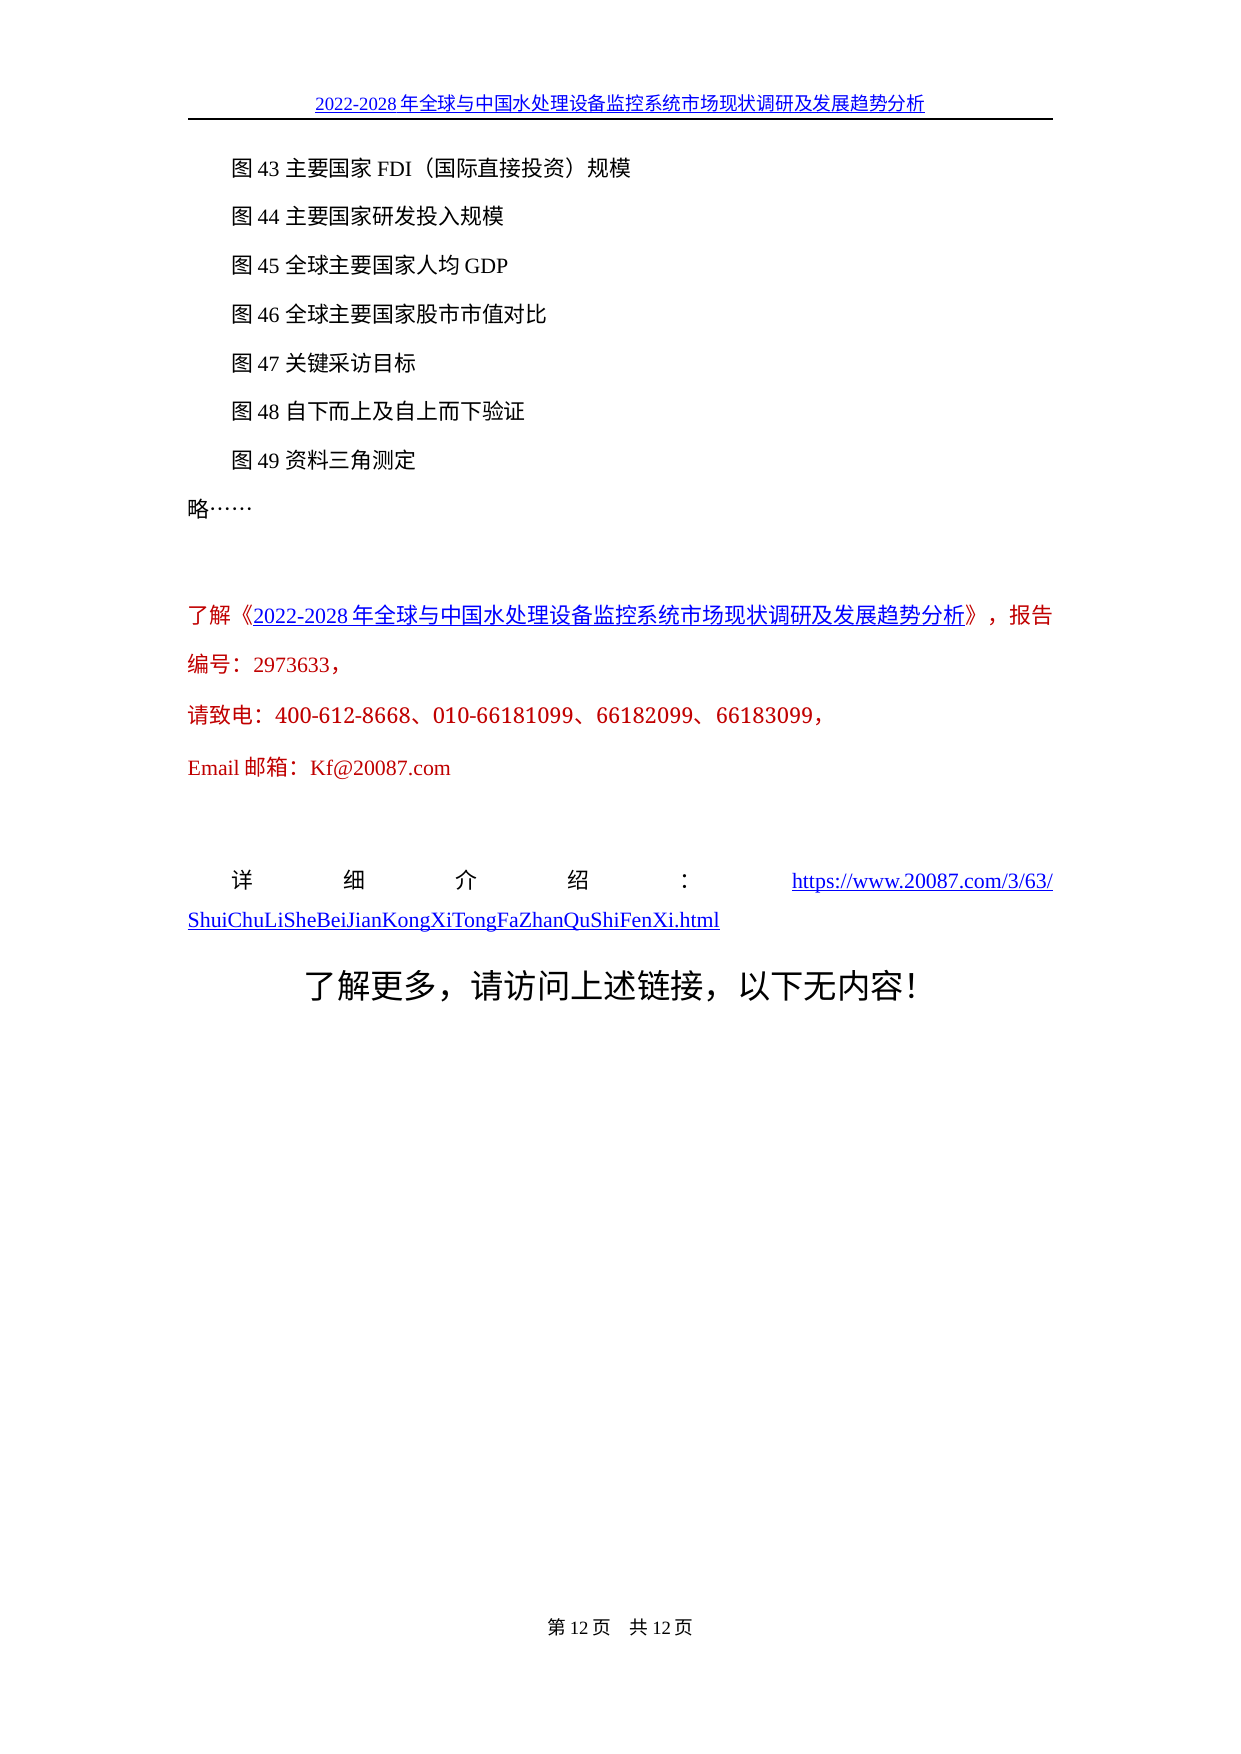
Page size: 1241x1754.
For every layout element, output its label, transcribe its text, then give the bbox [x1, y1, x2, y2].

text Email邮箱：Kf@20087.com [187, 750, 1053, 782]
title 了解更多，请访问上述链接，以下无内容！ [187, 952, 1053, 1017]
text 详细介绍：https://www.20087.com/3/63/ShuiChuLiSheBeiJianKongXiTongFaZhanQuShiFenXi.html [187, 863, 1053, 936]
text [187, 150, 1053, 524]
text 请致电：400-612-8668、010-66181099、66182099、66183099， [187, 698, 1053, 731]
text 了解《2022-2028年全球与中国水处理设备监控系统市场现状调研及发展趋势分析》，报告编号：2973633， [187, 598, 1053, 679]
